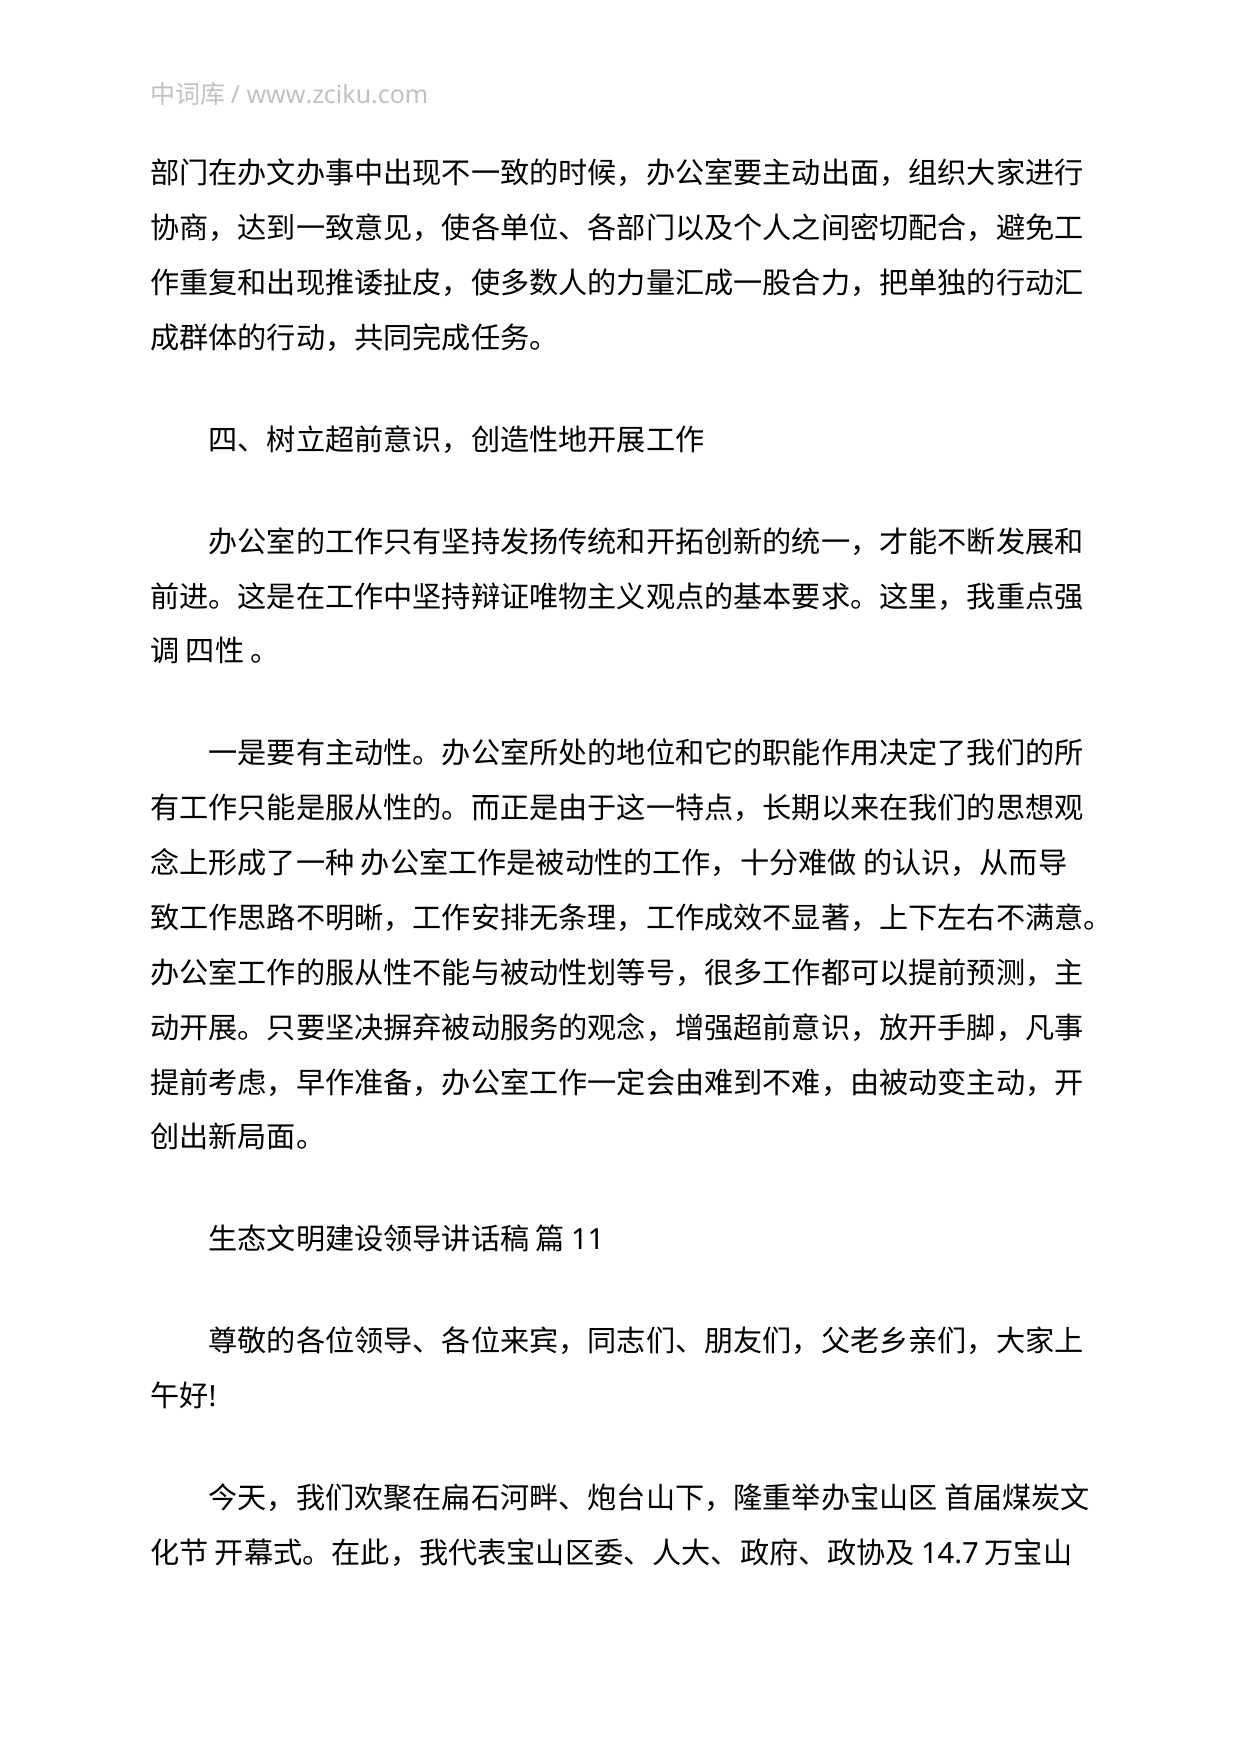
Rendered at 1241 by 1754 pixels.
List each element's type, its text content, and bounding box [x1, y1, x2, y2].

text 办公室的工作只有坚持发扬传统和开拓创新的统一，才能不断发展和前进。这是在工作中坚持辩证唯物主义观点的基本要求。这里，我重点强调 四性 。 [150, 518, 1090, 670]
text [150, 150, 1090, 357]
text 尊敬的各位领导、各位来宾，同志们、朋友们，父老乡亲们，大家上午好! [150, 1318, 1090, 1415]
text 四、树立超前意识，创造性地开展工作 [150, 416, 1090, 459]
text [150, 1475, 1090, 1572]
text 一是要有主动性。办公室所处的地位和它的职能作用决定了我们的所有工作只能是服从性的。而正是由于这一特点，长期以来在我们的思想观念上形成了一种 办公室工作是被动性的工作，十分难做 的认识，从而导致工作思路不明晰，工作安排无条理，工作成效不显著，上下左右不满意。办公室工作的服从性不能与被动性划等号，很多工作都可以提前预测，主动开展。只要坚决摒弃被动服务的观念，增强超前意识，放开手脚，凡事提前考虑，早作准备，办公室工作一定会由难到不难，由被动变主动，开创出新局面。 [150, 730, 1090, 1156]
text 生态文明建设领导讲话稿 篇11 [150, 1216, 1090, 1258]
